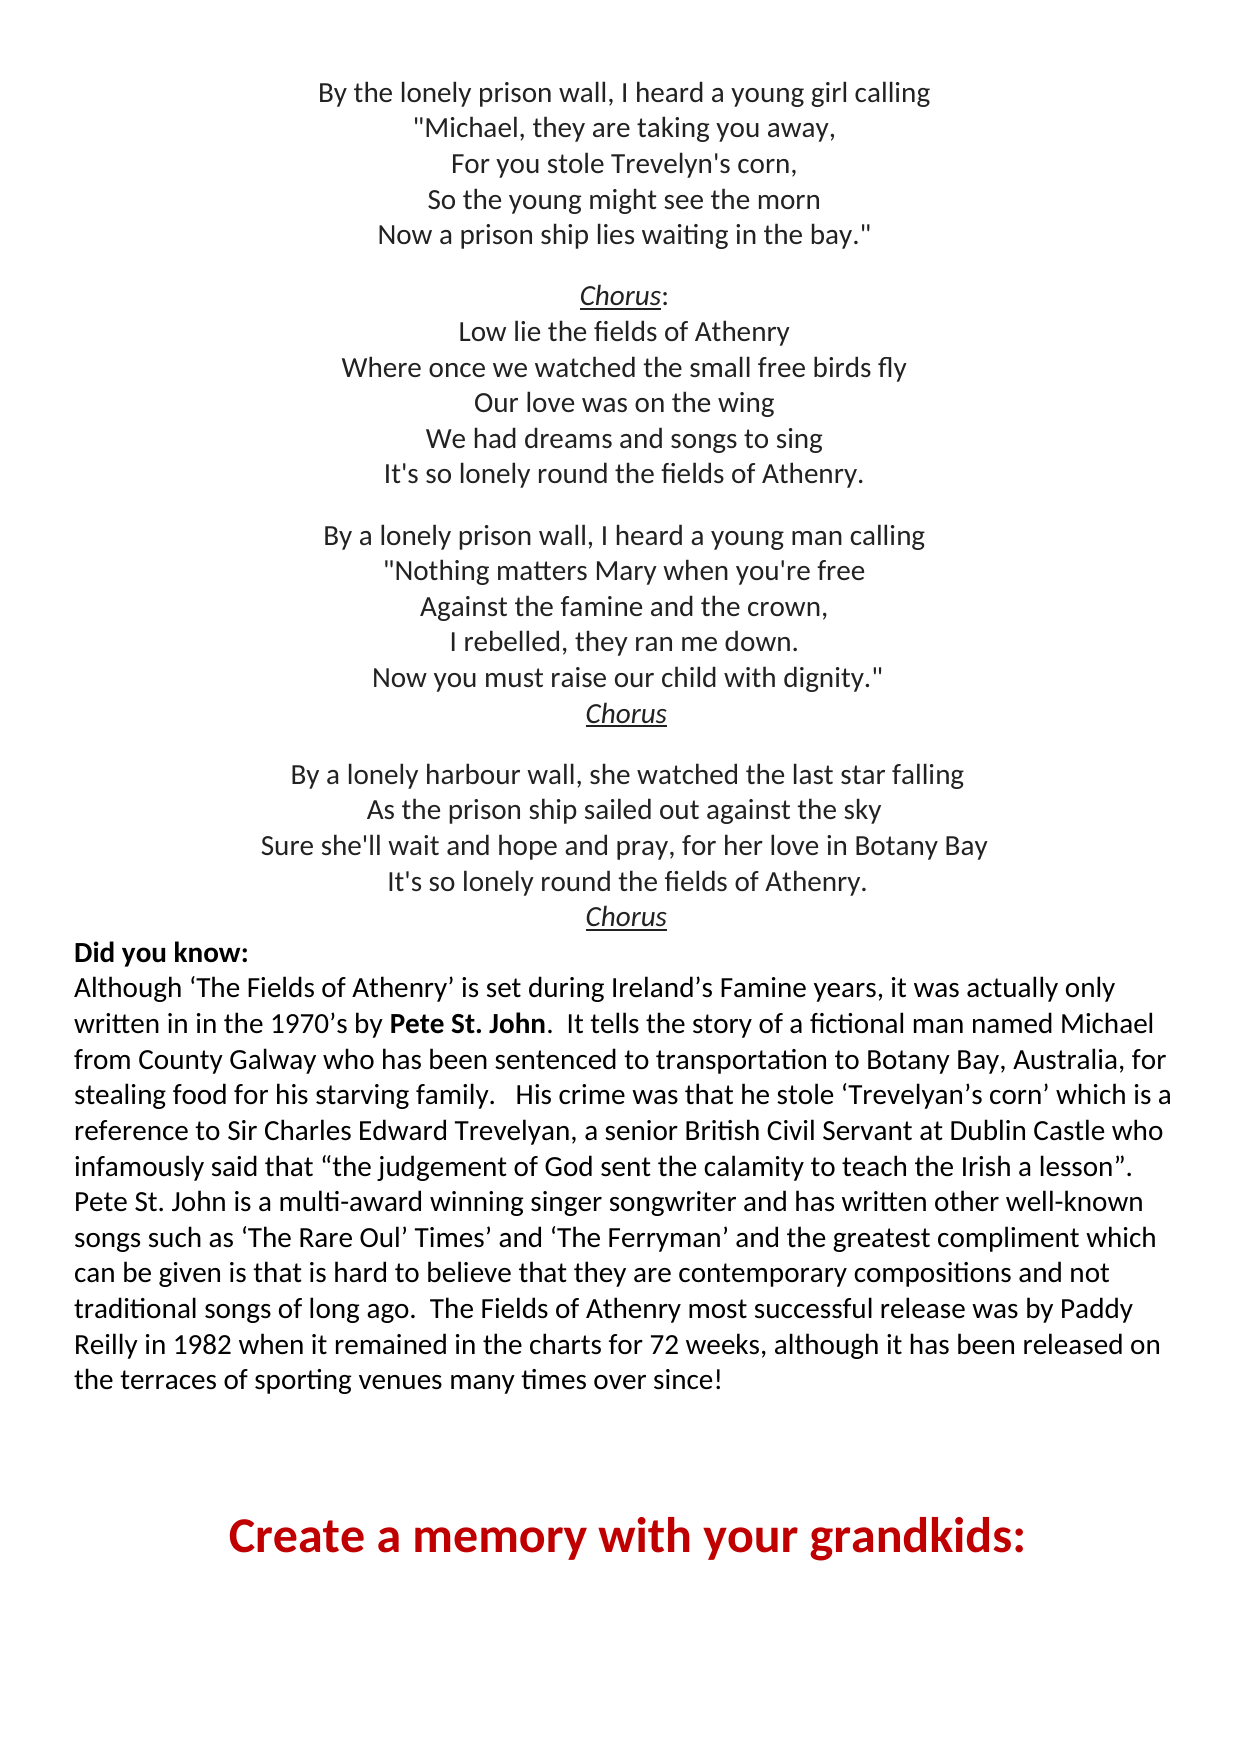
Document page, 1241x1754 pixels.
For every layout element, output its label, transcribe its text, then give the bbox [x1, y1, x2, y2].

text Chorus By a lonely harbour wall, she watched the last star falling As the prison ship sailed out against the sky Sure she'll wait and hope and pray, for her love in Botany Bay It's so lonely round the fields of Athenry. [74, 695, 1181, 898]
text By the lonely prison wall, I heard a young girl calling "Michael, they are taking you away, For you stole Trevelyn's corn, So the young might see the morn Now a prison ship lies waiting in the bay." Chorus: Low lie the fields of Athenry Where once we watched the small free birds fly Our love was on the wing We had dreams and songs to sing It's so lonely round the fields of Athenry. By a lonely prison wall, I heard a young man calling "Nothing matters Mary when you're free Against the famine and the crown, I rebelled, they ran me down. Now you must raise our child with dignity." [74, 74, 1181, 695]
text Create a memory with your grandkids: [74, 1504, 1181, 1565]
text Although ‘The Fields of Athenry’ is set during Ireland’s Famine years, it was actually only written in in the 1970’s by Pete St. John. It tells the story of a fictional man named Michael from County Galway who has been sentenced to transportation to Botany Bay, Australia, for stealing food for his starving family. His crime was that he stole ‘Trevelyan’s corn’ which is a reference to Sir Charles Edward Trevelyan, a senior British Civil Servant at Dublin Castle who infamously said that “the judgement of God sent the calamity to teach the Irish a lesson”. Pete St. John is a multi-award winning singer songwriter and has written other well-known songs such as ‘The Rare Oul’ Times’ and ‘The Ferryman’ and the greatest compliment which can be given is that is hard to believe that they are contemporary compositions and not traditional songs of long ago. The Fields of Athenry most successful release was by Paddy Reilly in 1982 when it remained in the charts for 72 weeks, although it has been released on the terraces of sporting venues many times over since! [74, 969, 1181, 1397]
text Chorus [74, 898, 1181, 934]
text Did you know: [74, 934, 1181, 969]
